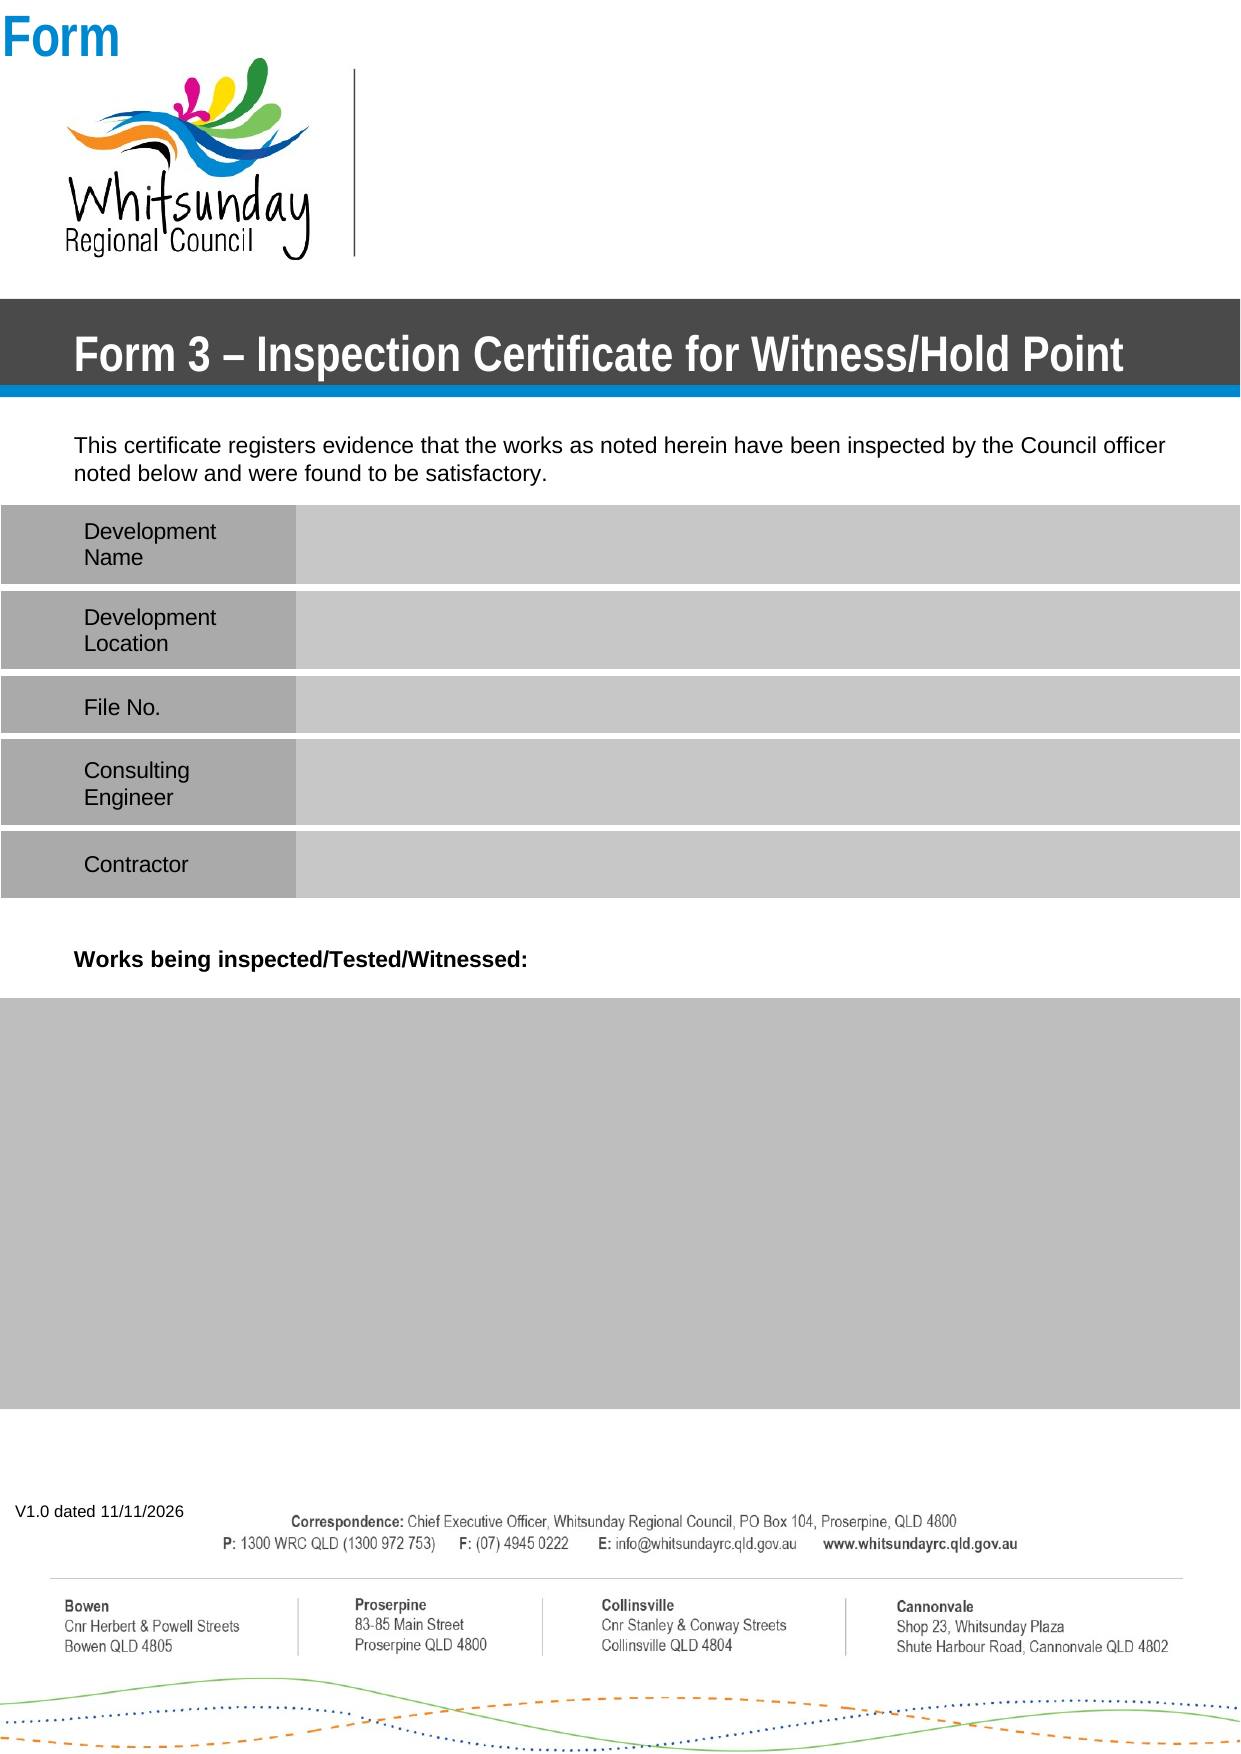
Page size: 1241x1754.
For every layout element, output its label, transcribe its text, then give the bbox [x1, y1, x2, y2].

table_cell [296, 591, 1240, 669]
picture [0, 1514, 1241, 1752]
table_cell [296, 676, 1240, 733]
table_cell File No. [1, 676, 296, 733]
picture [66, 57, 356, 260]
table_cell [296, 739, 1240, 825]
text Works being inspected/Tested/Witnessed: [74, 946, 1240, 972]
table_cell [296, 831, 1240, 898]
table_header [296, 505, 1240, 584]
table_cell Contractor [1, 831, 296, 898]
text This certificate registers evidence that the works as noted herein have been inspected by the Council officer noted below and were found to be satisfactory. [74, 432, 1217, 486]
table_header Development Name [1, 505, 296, 584]
table_cell Consulting Engineer [1, 739, 296, 825]
table_cell Development Location [1, 591, 296, 669]
